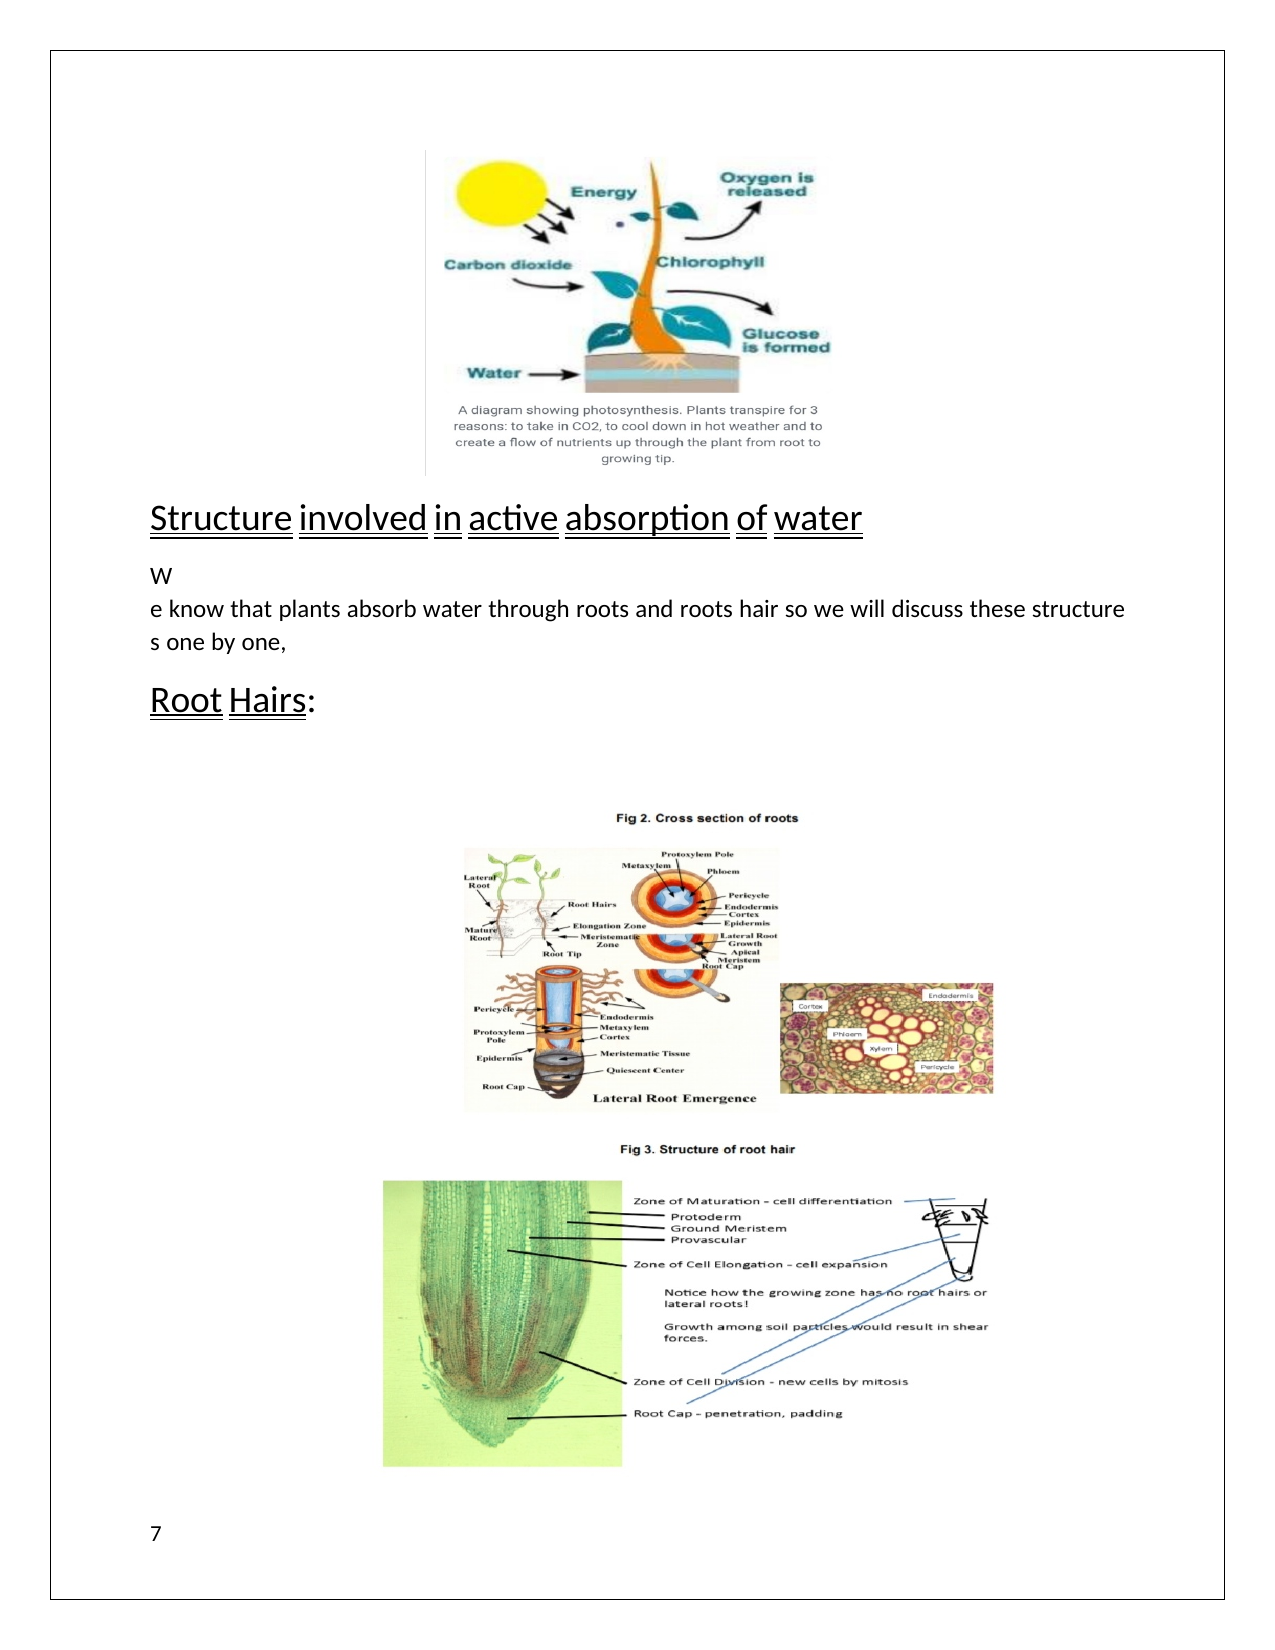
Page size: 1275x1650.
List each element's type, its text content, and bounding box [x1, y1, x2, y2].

picture [425, 150, 850, 476]
picture [253, 742, 1125, 1484]
text RootTHairs: [150, 676, 1125, 722]
text StructureTinvolvedTinTactiveTabsorptionTofTwater [150, 494, 1125, 540]
text WeTknowTthatTplantsTabsorbTwaterTthroughTrootsTandTrootsThairTsoTweTwillTdiscussTtheseTstructuresToneTbyTone, [150, 560, 1125, 657]
